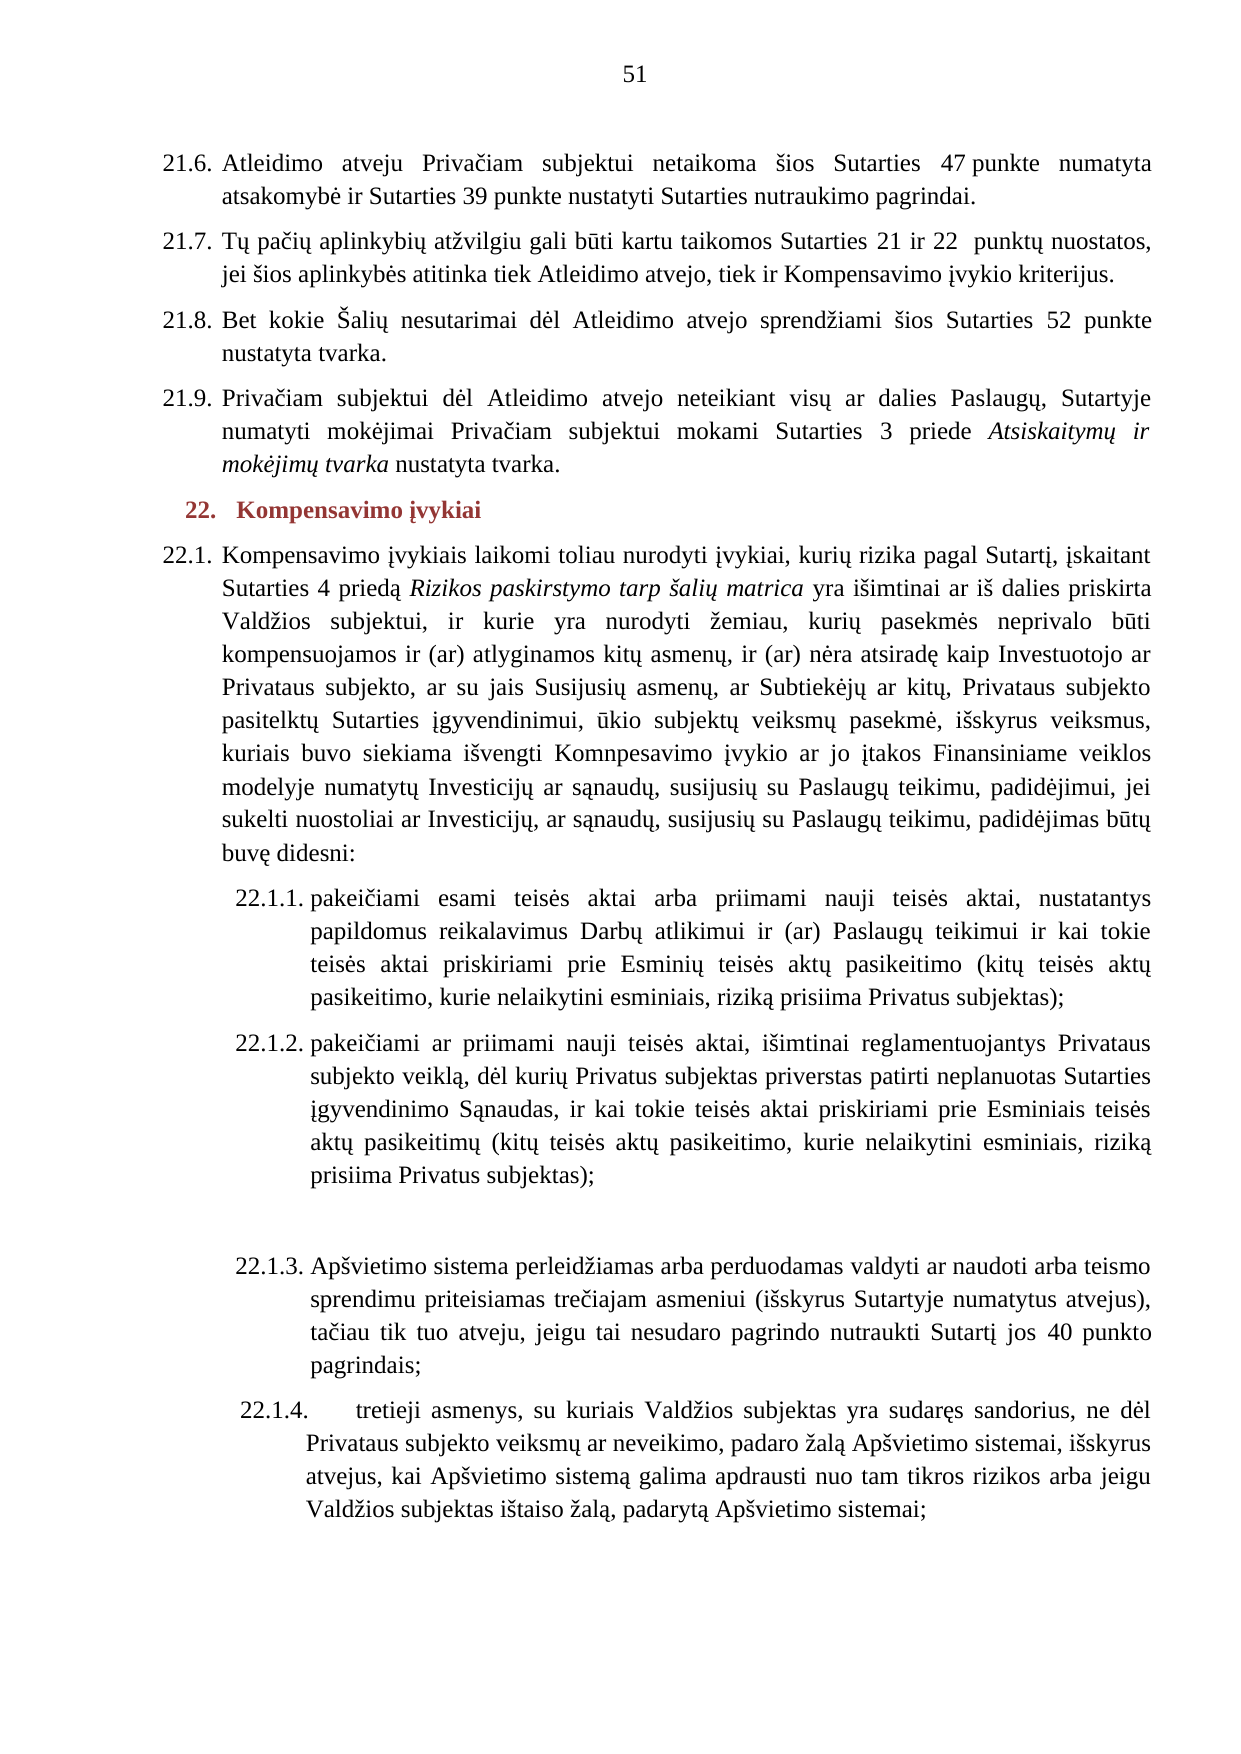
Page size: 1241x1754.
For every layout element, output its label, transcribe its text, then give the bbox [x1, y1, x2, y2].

text Kompensavimo įvykiais laikomi toliau nurodyti įvykiai, kurių rizika pagal Sutartį, įskaitant Sutarties 4 priedą Rizikos paskirstymo tarp šalių matrica yra išimtinai ar iš dalies priskirta Valdžios subjektui, ir kurie yra nurodyti žemiau, kurių pasekmės neprivalo būti kompensuojamos ir (ar) atlyginamos kitų asmenų, ir (ar) nėra atsiradę kaip Investuotojo ar Privataus subjekto, ar su jais Susijusių asmenų, ar Subtiekėjų ar kitų, Privataus subjekto pasitelktų Sutarties įgyvendinimui, ūkio subjektų veiksmų pasekmė, išskyrus veiksmus, kuriais buvo siekiama išvengti Komnpesavimo įvykio ar jo įtakos Finansiniame veiklos modelyje numatytų Investicijų ar sąnaudų, susijusių su Paslaugų teikimu, padidėjimui, jei sukelti nuostoliai ar Investicijų, ar sąnaudų, susijusių su Paslaugų teikimu, padidėjimas būtų buvę didesni: [162, 540, 1152, 866]
text Privačiam subjektui dėl Atleidimo atvejo neteikiant visų ar dalies Paslaugų, Sutartyje numatyti mokėjimai Privačiam subjektui mokami Sutarties 3 priede Atsiskaitymų ir mokėjimų tvarka nustatyta tvarka. [162, 383, 1152, 478]
text Tų pačių aplinkybių atžvilgiu gali būti kartu taikomos Sutarties 21 ir 22 punktų nuostatos, jei šios aplinkybės atitinka tiek Atleidimo atvejo, tiek ir Kompensavimo įvykio kriterijus. [162, 226, 1152, 288]
list Apšvietimo sistema perleidžiamas arba perduodamas valdyti ar naudoti arba teismo sprendimu priteisiamas trečiajam asmeniui (išskyrus Sutartyje numatytus atvejus), tačiau tik tuo atveju, jeigu tai nesudaro pagrindo nutraukti Sutartį jos 40 punkto pagrindais; [235, 1251, 1152, 1379]
list pakeičiami esami teisės aktai arba priimami nauji teisės aktai, nustatantys papildomus reikalavimus Darbų atlikimui ir (ar) Paslaugų teikimui ir kai tokie teisės aktai priskiriami prie Esminių teisės aktų pasikeitimo (kitų teisės aktų pasikeitimo, kurie nelaikytini esminiais, riziką prisiima Privatus subjektas); [235, 883, 1152, 1011]
text tretieji asmenys, su kuriais Valdžios subjektas yra sudaręs sandorius, ne dėl Privataus subjekto veiksmų ar neveikimo, padaro žalą Apšvietimo sistemai, išskyrus atvejus, kai Apšvietimo sistemą galima apdrausti nuo tam tikros rizikos arba jeigu Valdžios subjektas ištaiso žalą, padarytą Apšvietimo sistemai; [240, 1395, 1152, 1523]
text Bet kokie Šalių nesutarimai dėl Atleidimo atvejo sprendžiami šios Sutarties 52 punkte nustatyta tvarka. [162, 305, 1152, 367]
list pakeičiami ar priimami nauji teisės aktai, išimtinai reglamentuojantys Privataus subjekto veiklą, dėl kurių Privatus subjektas priverstas patirti neplanuotas Sutarties įgyvendinimo Sąnaudas, ir kai tokie teisės aktai priskiriami prie Esminiais teisės aktų pasikeitimų (kitų teisės aktų pasikeitimo, kurie nelaikytini esminiais, riziką prisiima Privatus subjektas); [235, 1028, 1152, 1188]
subtitle Kompensavimo įvykiai [185, 495, 1152, 524]
text Atleidimo atveju Privačiam subjektui netaikoma šios Sutarties 47 punkte numatyta atsakomybė ir Sutarties 39 punkte nustatyti Sutarties nutraukimo pagrindai. [162, 148, 1152, 209]
